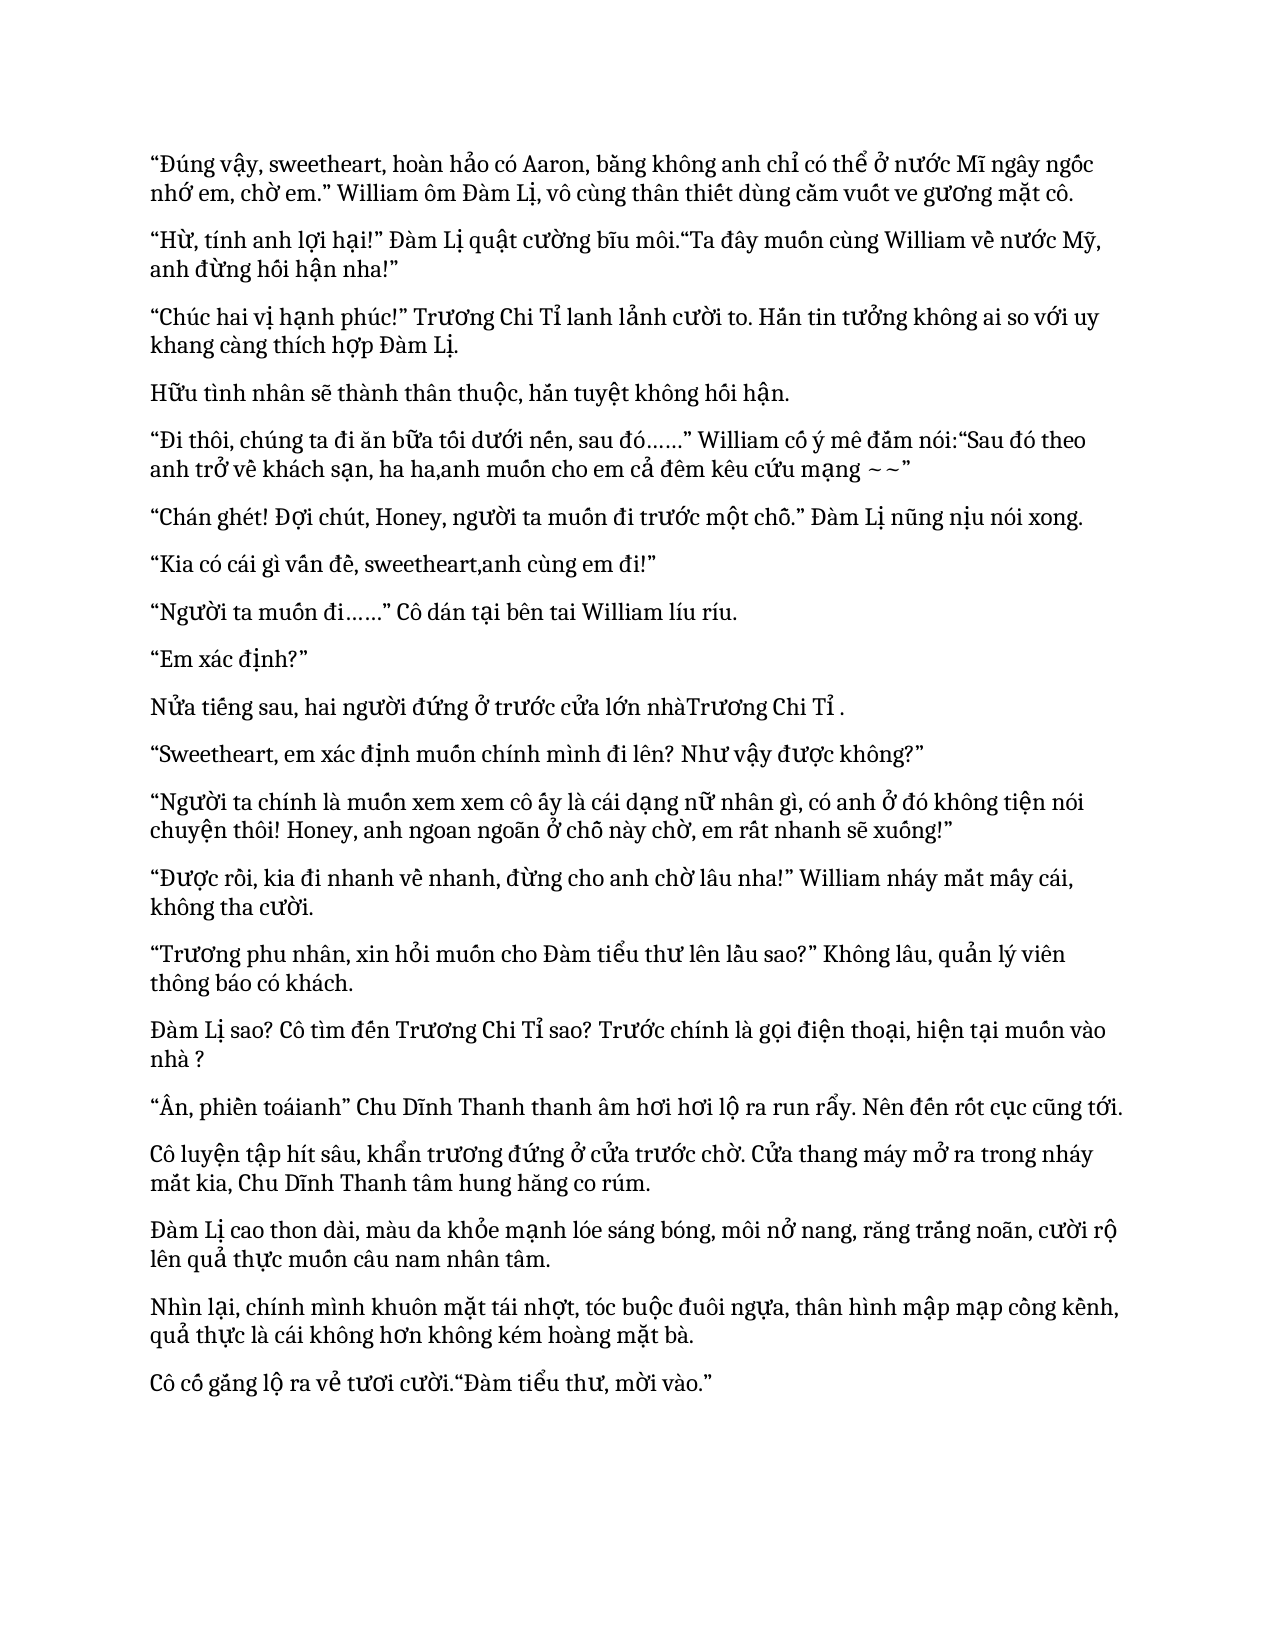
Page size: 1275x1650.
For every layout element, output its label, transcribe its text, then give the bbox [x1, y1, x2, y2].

text “Người ta chính là muốn xem xem cô ấy là cái dạng nữ nhân gì, có anh ở đó không tiện nói chuyện thôi! Honey, anh ngoan ngoãn ở chỗ này chờ, em rất nhanh sẽ xuống!” [150, 787, 1125, 845]
text “Ân, phiền toáianh” Chu Dĩnh Thanh thanh âm hơi hơi lộ ra run rẩy. Nên đến rốt cục cũng tới. [150, 1092, 1125, 1121]
text Cô luyện tập hít sâu, khẩn trương đứng ở cửa trước chờ. Cửa thang máy mở ra trong nháy mắt kia, Chu Dĩnh Thanh tâm hung hăng co rúm. [150, 1140, 1125, 1197]
text Nửa tiếng sau, hai người đứng ở trước cửa lớn nhàTrương Chi Tỉ . [150, 692, 1125, 721]
text “Được rồi, kia đi nhanh về nhanh, đừng cho anh chờ lâu nha!” William nháy mắt mấy cái, không tha cười. [150, 864, 1125, 921]
text “Chúc hai vị hạnh phúc!” Trương Chi Tỉ lanh lảnh cười to. Hắn tin tưởng không ai so với uy khang càng thích hợp Đàm Lị. [150, 302, 1125, 360]
text Cô cố gắng lộ ra vẻ tươi cười.“Đàm tiểu thư, mời vào.” [150, 1369, 1125, 1397]
text Hữu tình nhân sẽ thành thân thuộc, hắn tuyệt không hối hận. [150, 379, 1125, 407]
text “Sweetheart, em xác định muốn chính mình đi lên? Như vậy được không?” [150, 740, 1125, 769]
text “Trương phu nhân, xin hỏi muốn cho Đàm tiểu thư lên lầu sao?” Không lâu, quản lý viên thông báo có khách. [150, 940, 1125, 997]
text “Đúng vậy, sweetheart, hoàn hảo có Aaron, bằng không anh chỉ có thể ở nước Mĩ ngây ngốc nhớ em, chờ em.” William ôm Đàm Lị, vô cùng thân thiết dùng cằm vuốt ve gương mặt cô. [150, 150, 1125, 207]
text “Chán ghét! Đợi chút, Honey, người ta muốn đi trước một chỗ.” Đàm Lị nũng nịu nói xong. [150, 502, 1125, 531]
text “Hừ, tính anh lợi hại!” Đàm Lị quật cường bĩu môi.“Ta đây muốn cùng William về nước Mỹ, anh đừng hối hận nha!” [150, 226, 1125, 284]
text “Đi thôi, chúng ta đi ăn bữa tối dưới nến, sau đó……” William cố ý mê đắm nói:“Sau đó theo anh trở về khách sạn, ha ha,anh muốn cho em cả đêm kêu cứu mạng ~~” [150, 426, 1125, 484]
text Đàm Lị sao? Cô tìm đến Trương Chi Tỉ sao? Trước chính là gọi điện thoại, hiện tại muốn vào nhà ? [150, 1016, 1125, 1074]
text “Em xác định?” [150, 645, 1125, 674]
text Đàm Lị cao thon dài, màu da khỏe mạnh lóe sáng bóng, môi nở nang, răng trắng noãn, cười rộ lên quả thực muốn câu nam nhân tâm. [150, 1216, 1125, 1274]
text “Kia có cái gì vấn đề, sweetheart,anh cùng em đi!” [150, 550, 1125, 579]
text Nhìn lại, chính mình khuôn mặt tái nhợt, tóc buộc đuôi ngựa, thân hình mập mạp cồng kềnh, quả thực là cái không hơn không kém hoàng mặt bà. [150, 1292, 1125, 1350]
text “Người ta muốn đi……” Cô dán tại bên tai William líu ríu. [150, 597, 1125, 626]
